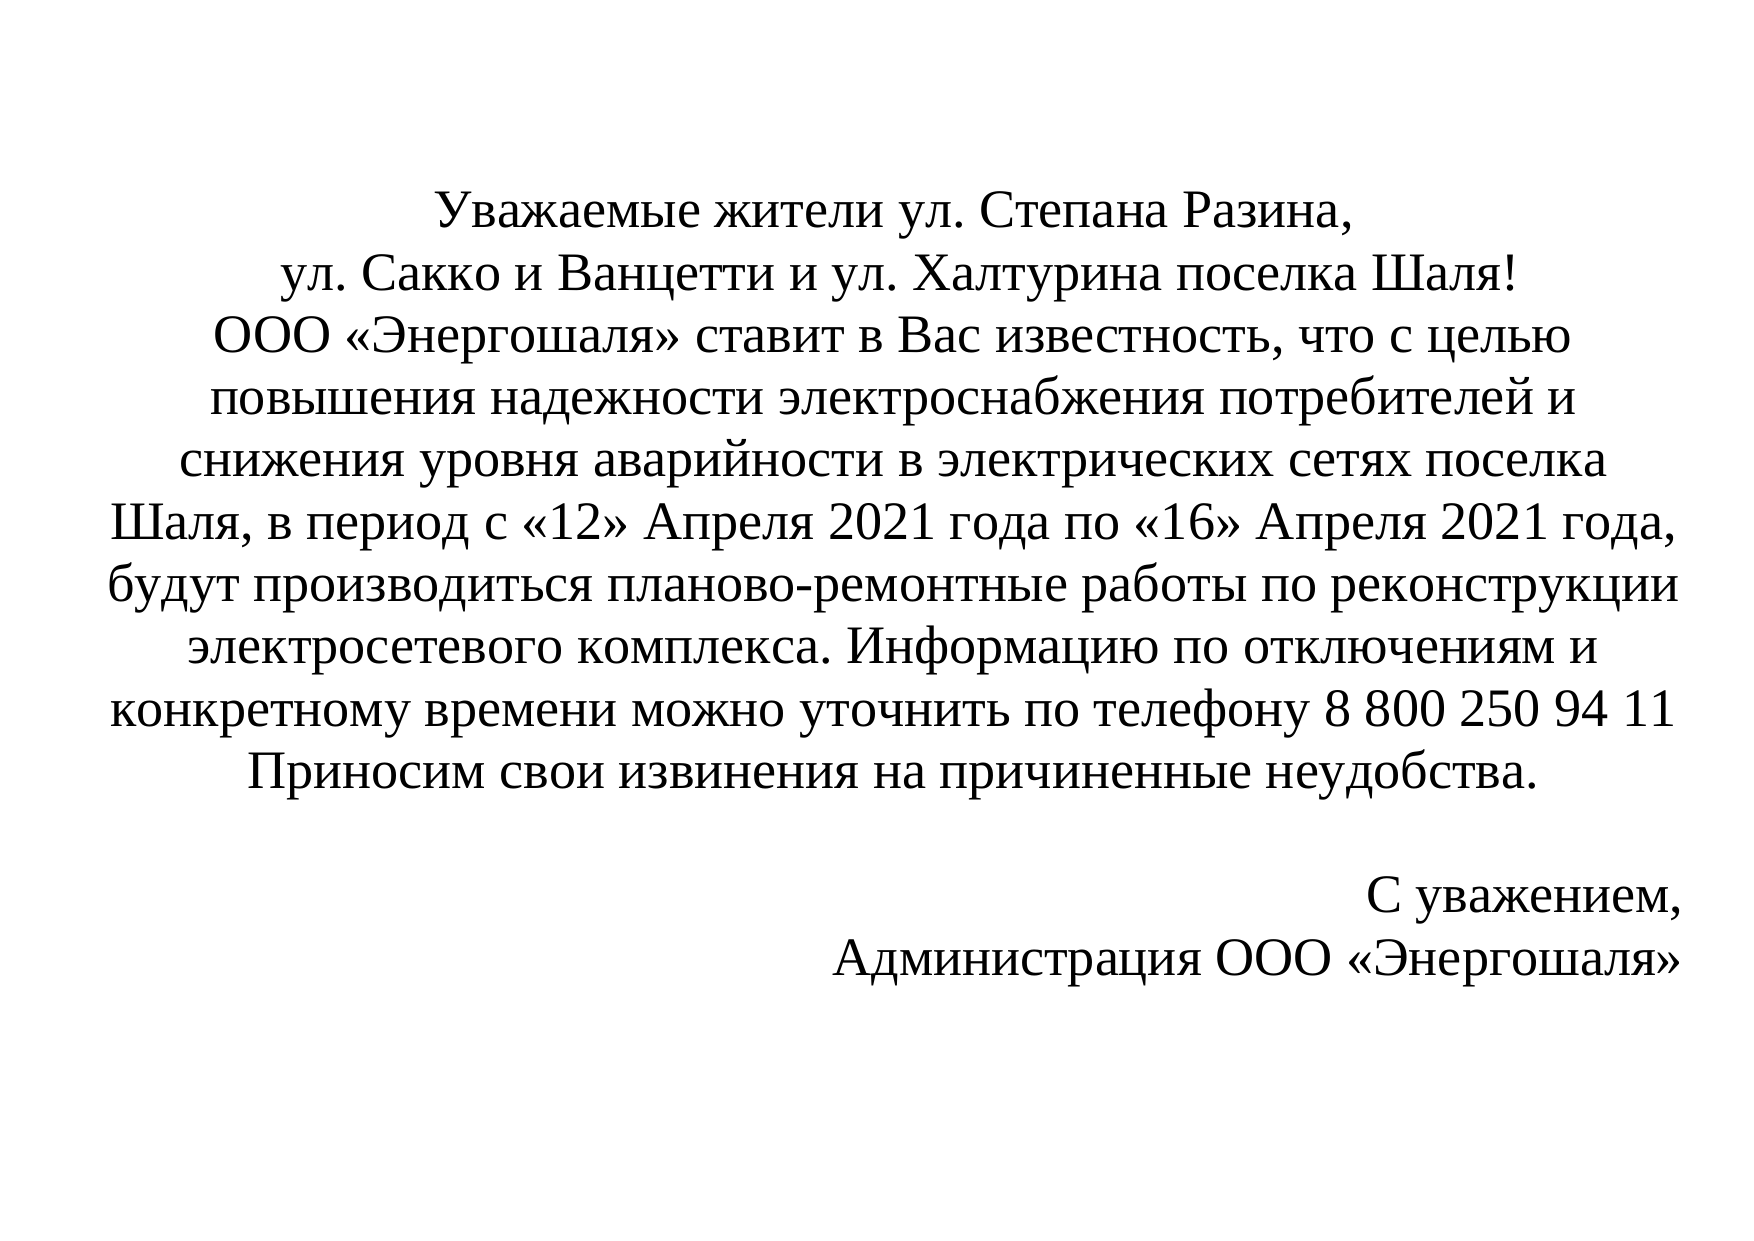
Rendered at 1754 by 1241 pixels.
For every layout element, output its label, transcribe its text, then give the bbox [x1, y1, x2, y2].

text ООО «Энергошаля» ставит в Вас известность, что с целью повышения надежности электроснабжения потребителей и снижения уровня аварийности в электрических сетях поселка Шаля, в период с «12» Апреля 2021 года по «16» Апреля 2021 года, [103, 302, 1683, 551]
text будут производиться планово-ремонтные работы по реконструкции электросетевого комплекса. Информацию по отключениям и конкретному времени можно уточнить по телефону 8 800 250 94 11 [103, 551, 1683, 738]
text Администрация ООО «Энергошаля» [103, 925, 1683, 987]
text С уважением, [103, 862, 1683, 925]
text Приносим свои извинения на причиненные неудобства. [103, 738, 1683, 800]
text ул. Сакко и Ванцетти и ул. Халтурина поселка Шаля! [103, 239, 1683, 302]
text Уважаемые жители ул. Степана Разина, [103, 177, 1683, 239]
